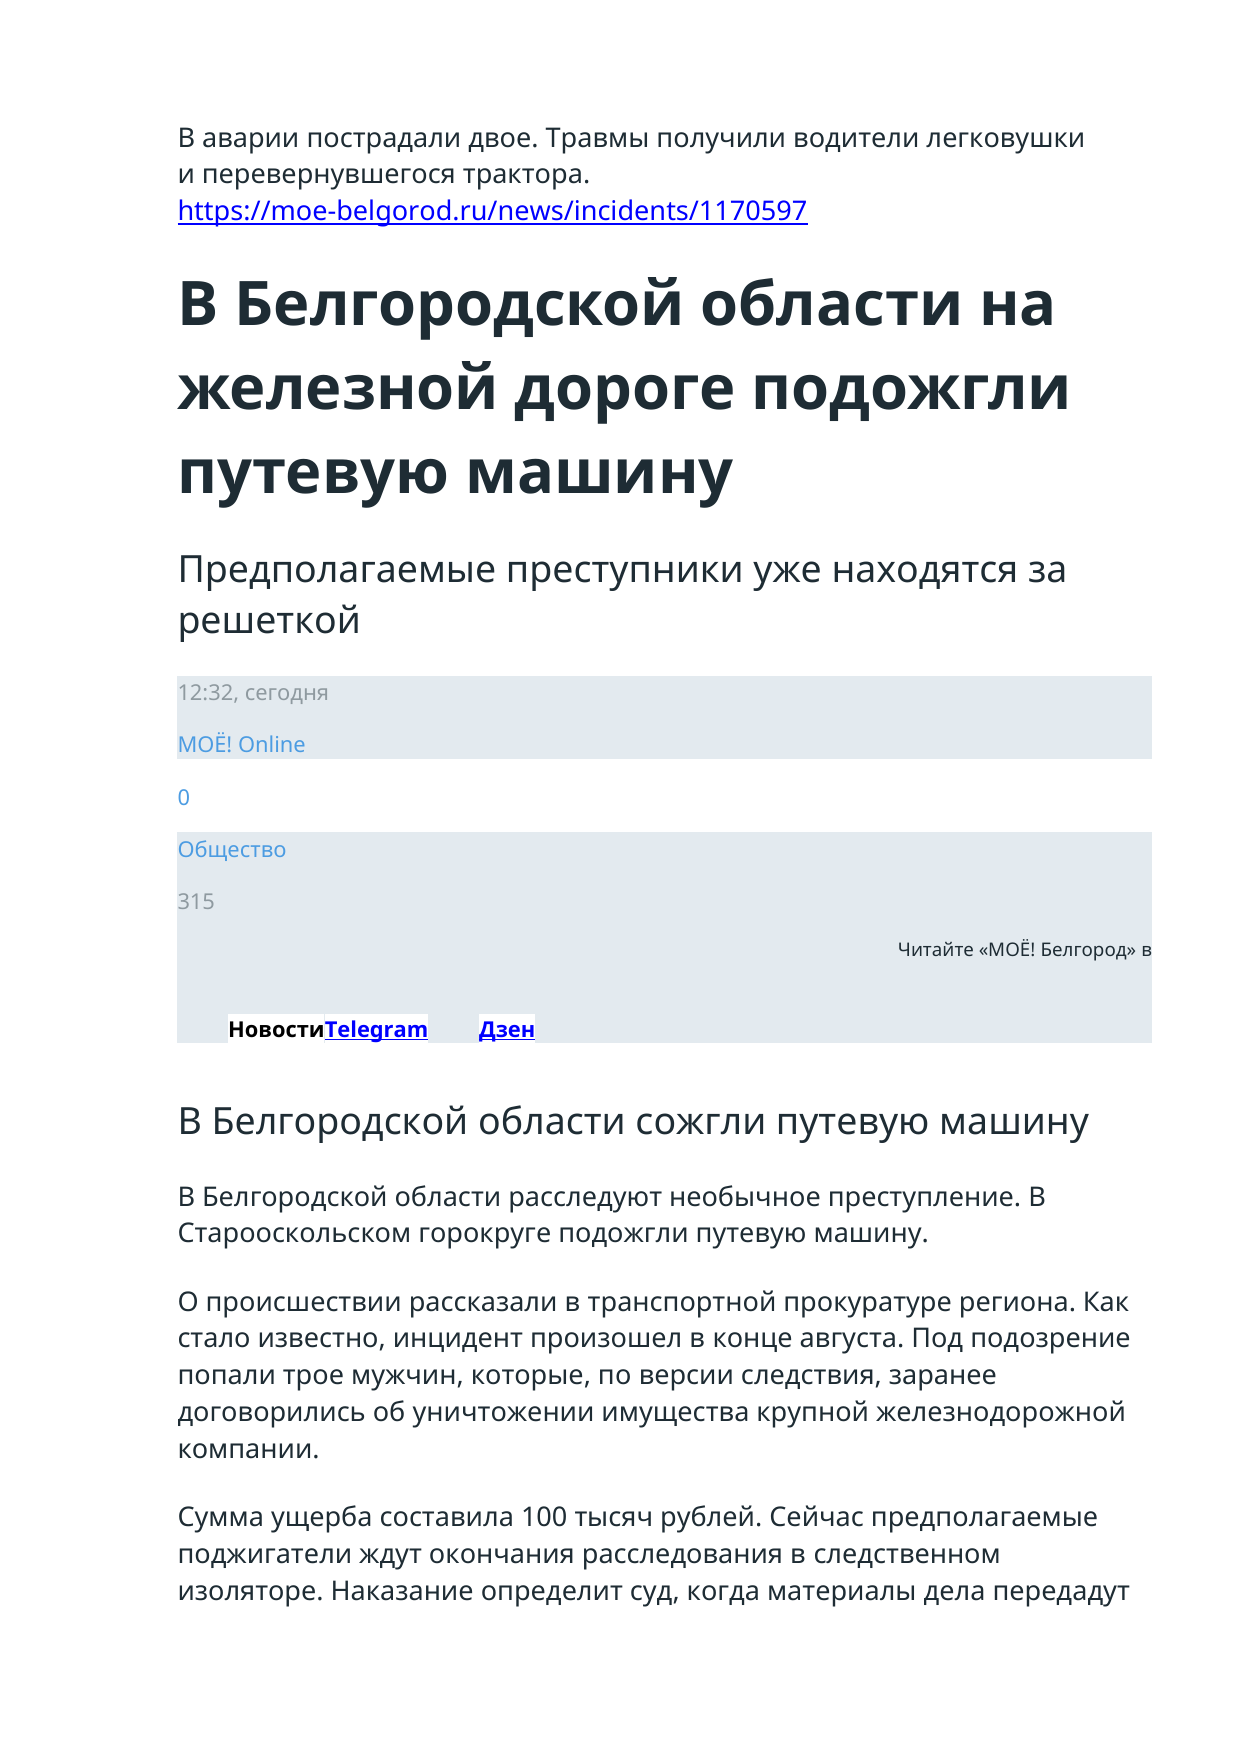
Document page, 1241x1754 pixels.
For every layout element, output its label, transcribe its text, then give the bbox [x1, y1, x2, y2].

text НовостиTelegramДзен [177, 986, 1152, 1043]
text МОЁ! Online [177, 728, 1152, 759]
text О происшествии рассказали в транспортной прокуратуре региона. Как стало известно, инцидент произошел в конце августа. Под подозрение попали трое мужчин, которые, по версии следствия, заранее договорились об уничтожении имущества крупной железнодорожной компании. [177, 1282, 1152, 1466]
text Читайте «МОЁ! Белгород» в [177, 936, 1152, 962]
text 12:32, сегодня [177, 676, 1152, 707]
text В Белгородской области расследуют необычное преступление. В Старооскольском горокруге подожгли путевую машину. [177, 1177, 1152, 1251]
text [177, 1498, 1152, 1608]
text Общество [177, 832, 1152, 863]
text В аварии пострадали двое. Травмы получили водители легковушки и перевернувшегося трактора. https://moe-belgorod.ru/news/incidents/1170597 [177, 118, 1152, 229]
text 315 [177, 884, 1152, 915]
subtitle В Белгородской области сожгли путевую машину [177, 1095, 1152, 1146]
subtitle В Белгородской области на железной дороге подожгли путевую машину [177, 260, 1152, 511]
text 0 [177, 780, 1152, 811]
subtitle Предполагаемые преступники уже находятся за решеткой [177, 542, 1152, 644]
